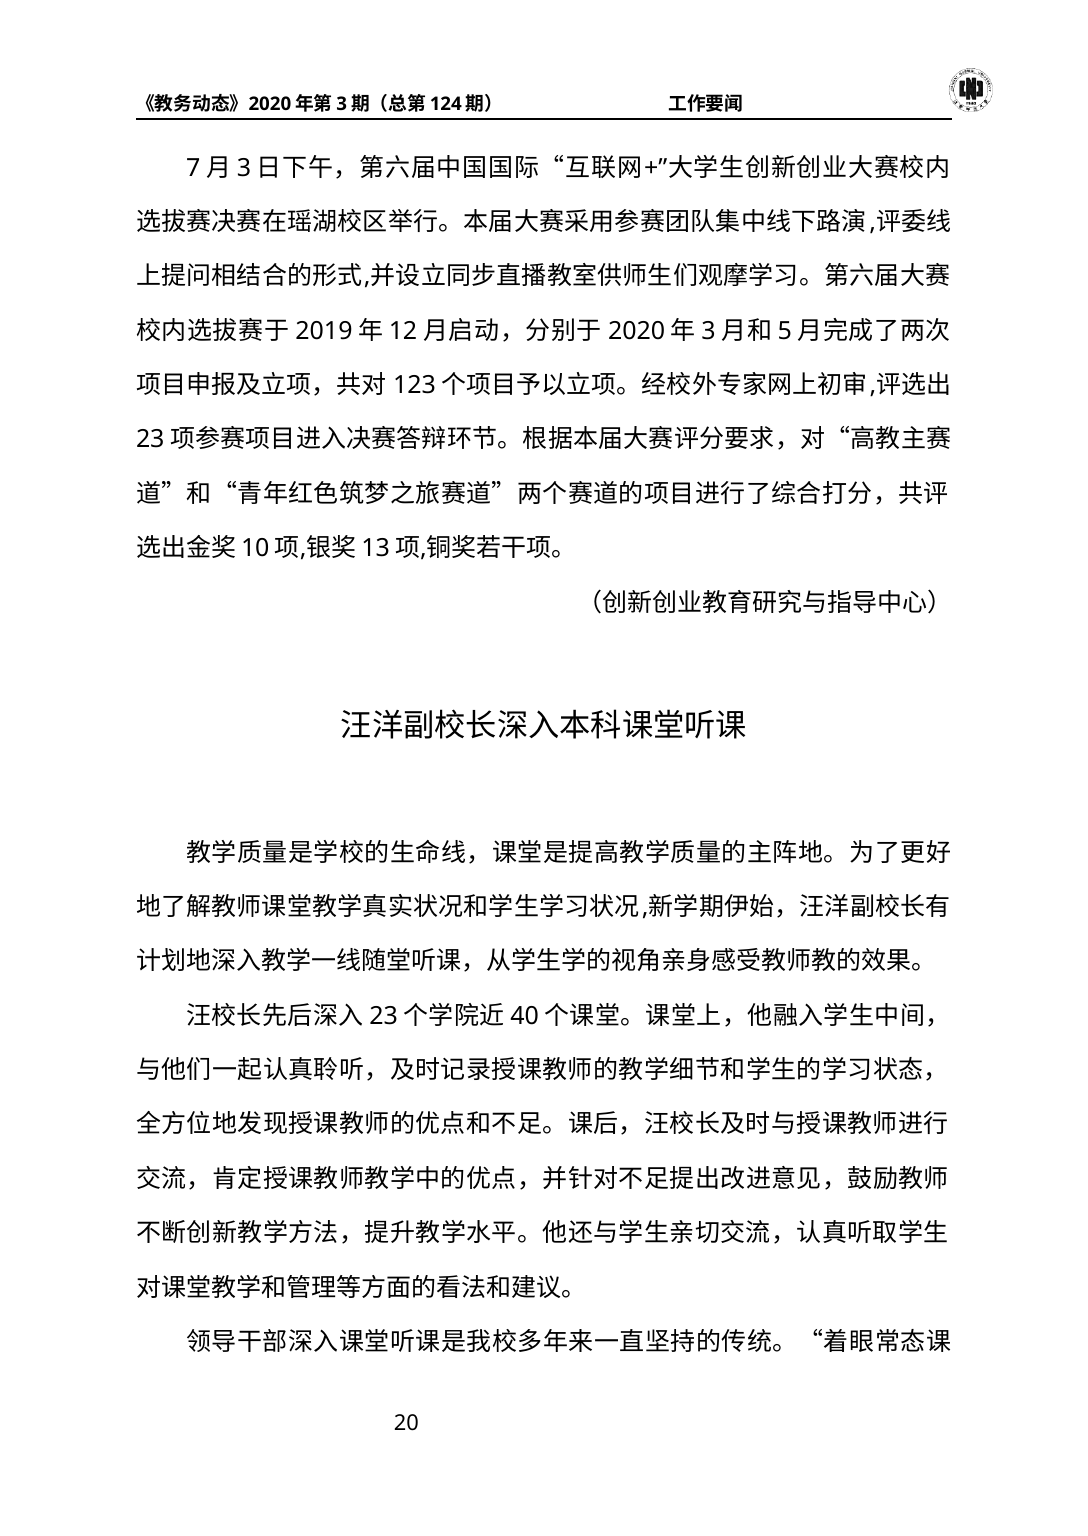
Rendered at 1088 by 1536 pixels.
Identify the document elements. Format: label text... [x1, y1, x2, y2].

text 汪校长先后深入23个学院近40个课堂。课堂上，他融入学生中间，与他们一起认真聆听，及时记录授课教师的教学细节和学生的学习状态，全方位地发现授课教师的优点和不足。课后，汪校长及时与授课教师进行交流，肯定授课教师教学中的优点，并针对不足提出改进意见，鼓励教师不断创新教学方法，提升教学水平。他还与学生亲切交流，认真听取学生对课堂教学和管理等方面的看法和建议。 [136, 995, 952, 1303]
text （创新创业教育研究与指导中心） [136, 582, 952, 618]
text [136, 1321, 952, 1358]
text 教学质量是学校的生命线，课堂是提高教学质量的主阵地。为了更好地了解教师课堂教学真实状况和学生学习状况,新学期伊始，汪洋副校长有计划地深入教学一线随堂听课，从学生学的视角亲身感受教师教的效果。 [136, 832, 952, 977]
text 汪洋副校长深入本科课堂听课 [136, 700, 952, 746]
text 7月3日下午，第六届中国国际“互联网+”大学生创新创业大赛校内选拔赛决赛在瑶湖校区举行。本届大赛采用参赛团队集中线下路演,评委线上提问相结合的形式,并设立同步直播教室供师生们观摩学习。第六届大赛校内选拔赛于2019年12月启动，分别于2020年3月和5月完成了两次项目申报及立项，共对123个项目予以立项。经校外专家网上初审,评选出23项参赛项目进入决赛答辩环节。根据本届大赛评分要求，对“高教主赛道”和“青年红色筑梦之旅赛道”两个赛道的项目进行了综合打分，共评选出金奖10项,银奖13项,铜奖若干项。 [136, 147, 952, 564]
